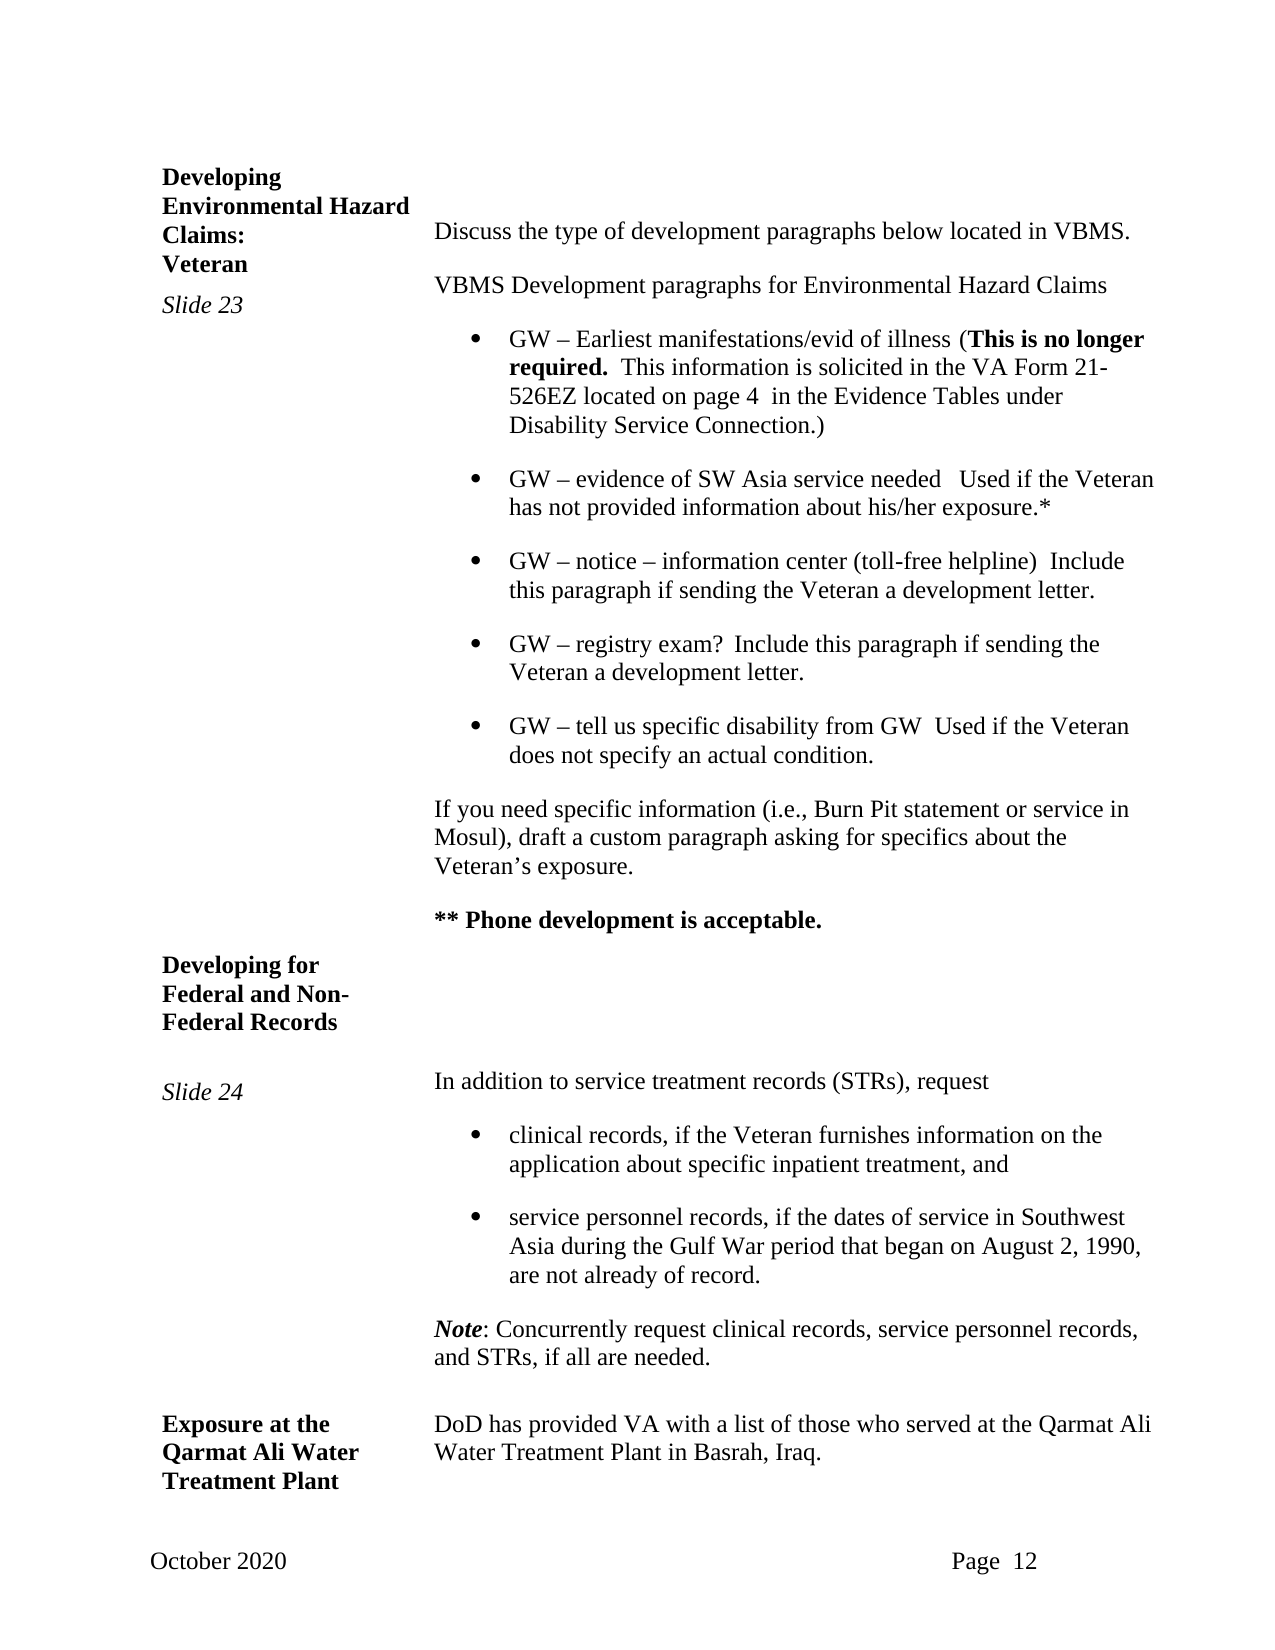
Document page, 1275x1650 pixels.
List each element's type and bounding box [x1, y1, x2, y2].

table_cell [422, 1396, 1168, 1495]
table_cell [422, 150, 1168, 1396]
table_cell [150, 1396, 422, 1495]
table_cell [150, 150, 422, 1396]
